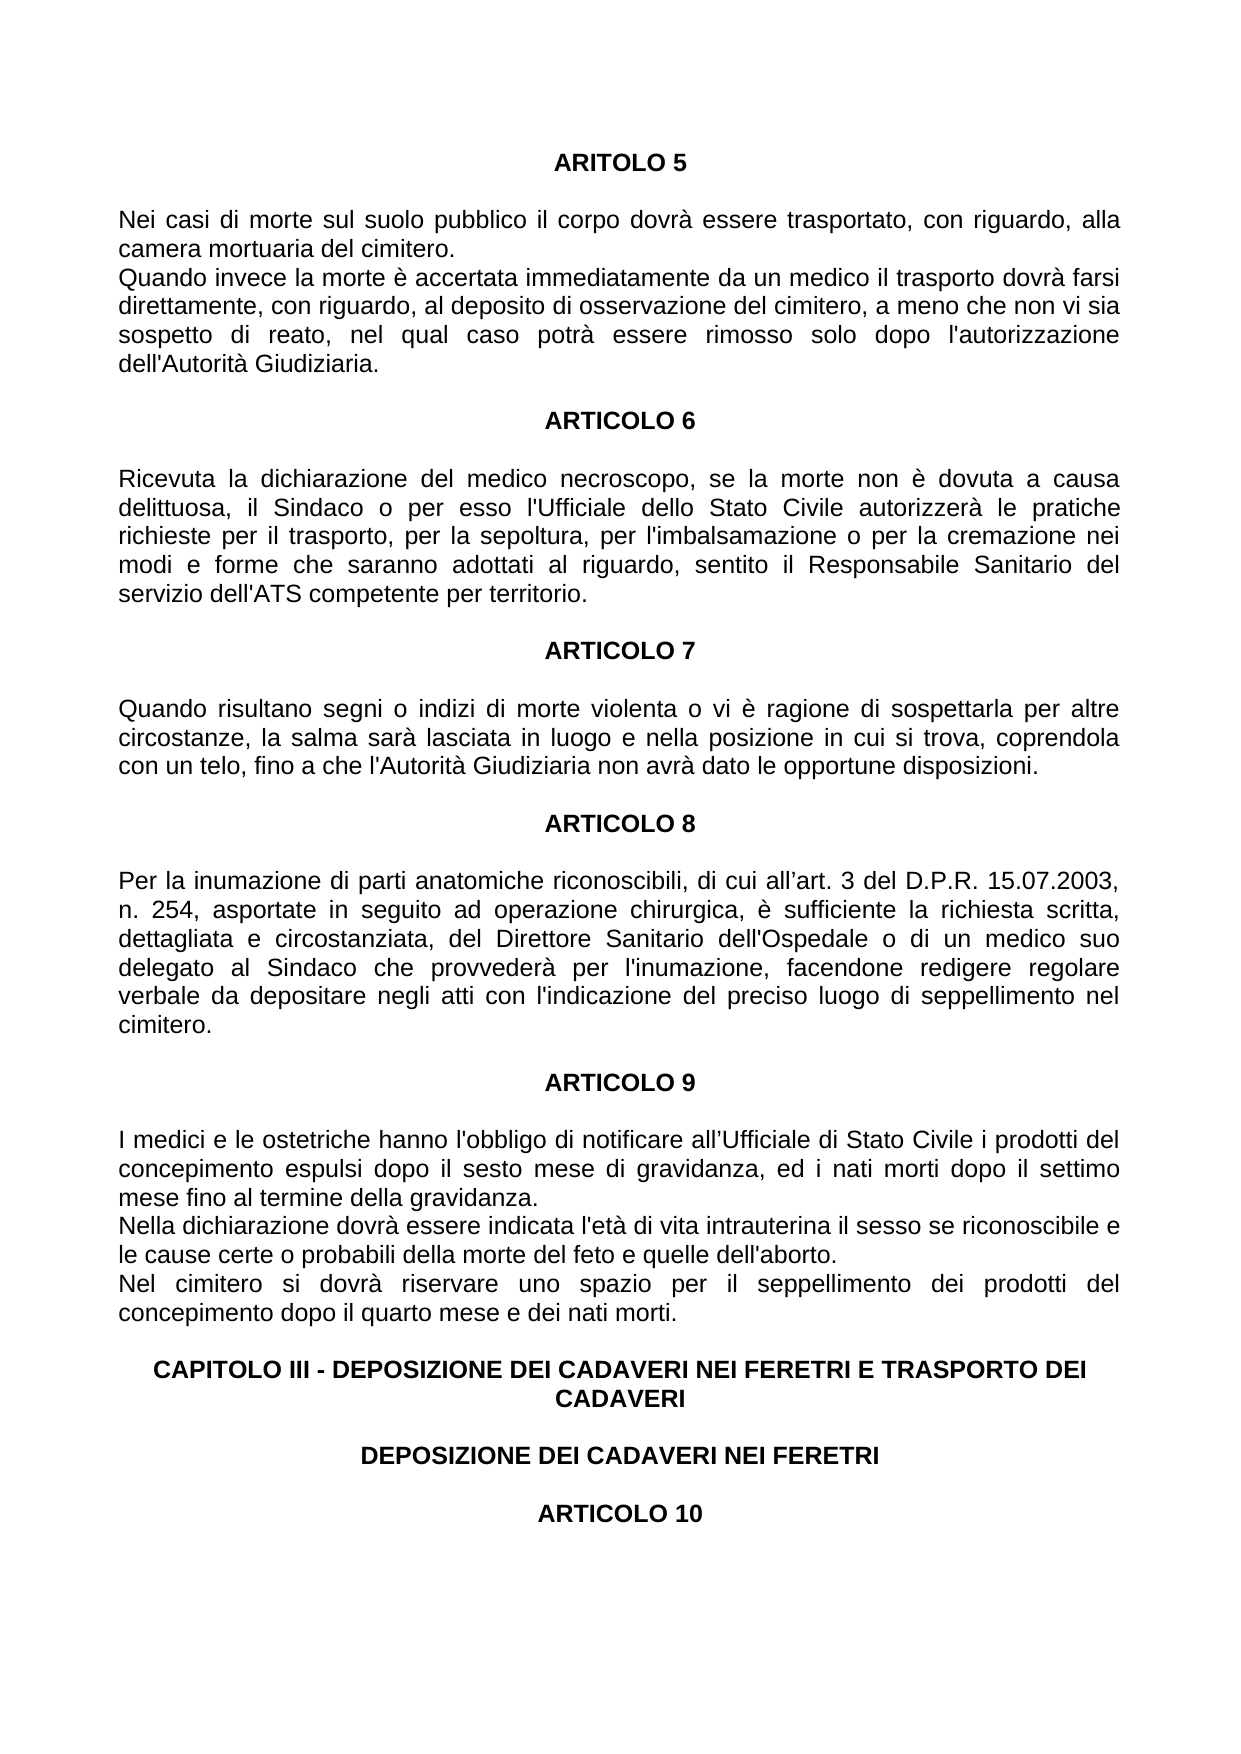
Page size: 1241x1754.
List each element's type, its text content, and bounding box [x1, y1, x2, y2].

text Quando invece la morte è accertata immediatamente da un medico il trasporto dovrà farsi direttamente, con riguardo, al deposito di osservazione del cimitero, a meno che non vi sia sospetto di reato, nel qual caso potrà essere rimosso solo dopo l'autorizzazione dell'Autorità Giudiziaria. [118, 263, 1122, 378]
subtitle ARTICOLO 10 [118, 1499, 1122, 1528]
subtitle ARTICOLO 9 [118, 1068, 1122, 1096]
subtitle DEPOSIZIONE DEI CADAVERI NEI FERETRI [118, 1441, 1122, 1470]
text ARTICOLO 6 [118, 406, 1122, 435]
subtitle ARITOLO 5 [118, 148, 1122, 176]
text I medici e le ostetriche hanno l'obbligo di notificare all’Ufficiale di Stato Civile i prodotti del concepimento espulsi dopo il sesto mese di gravidanza, ed i nati morti dopo il settimo mese fino al termine della gravidanza. [118, 1125, 1122, 1211]
text Ricevuta la dichiarazione del medico necroscopo, se la morte non è dovuta a causa delittuosa, il Sindaco o per esso l'Ufficiale dello Stato Civile autorizzerà le pratiche richieste per il trasporto, per la sepoltura, per l'imbalsamazione o per la cremazione nei modi e forme che saranno adottati al riguardo, sentito il Responsabile Sanitario del servizio dell'ATS competente per territorio. [118, 464, 1122, 608]
text Nei casi di morte sul suolo pubblico il corpo dovrà essere trasportato, con riguardo, alla camera mortuaria del cimitero. [118, 205, 1122, 263]
text Per la inumazione di parti anatomiche riconoscibili, di cui all’art. 3 del D.P.R. 15.07.2003, n. 254, asportate in seguito ad operazione chirurgica, è sufficiente la richiesta scritta, dettagliata e circostanziata, del Direttore Sanitario dell'Ospedale o di un medico suo delegato al Sindaco che provvederà per l'inumazione, facendone redigere regolare verbale da depositare negli atti con l'indicazione del preciso luogo di seppellimento nel cimitero. [118, 866, 1122, 1039]
title CAPITOLO III - DEPOSIZIONE DEI CADAVERI NEI FERETRI E TRASPORTO DEI CADAVERI [118, 1355, 1122, 1413]
text ARTICOLO 8 [118, 809, 1122, 838]
text ARTICOLO 7 [118, 636, 1122, 665]
text Nella dichiarazione dovrà essere indicata l'età di vita intrauterina il sesso se riconoscibile e le cause certe o probabili della morte del feto e quelle dell'aborto. [118, 1211, 1122, 1269]
text Nel cimitero si dovrà riservare uno spazio per il seppellimento dei prodotti del concepimento dopo il quarto mese e dei nati morti. [118, 1269, 1122, 1326]
text Quando risultano segni o indizi di morte violenta o vi è ragione di sospettarla per altre circostanze, la salma sarà lasciata in luogo e nella posizione in cui si trova, coprendola con un telo, fino a che l'Autorità Giudiziaria non avrà dato le opportune disposizioni. [118, 694, 1122, 780]
